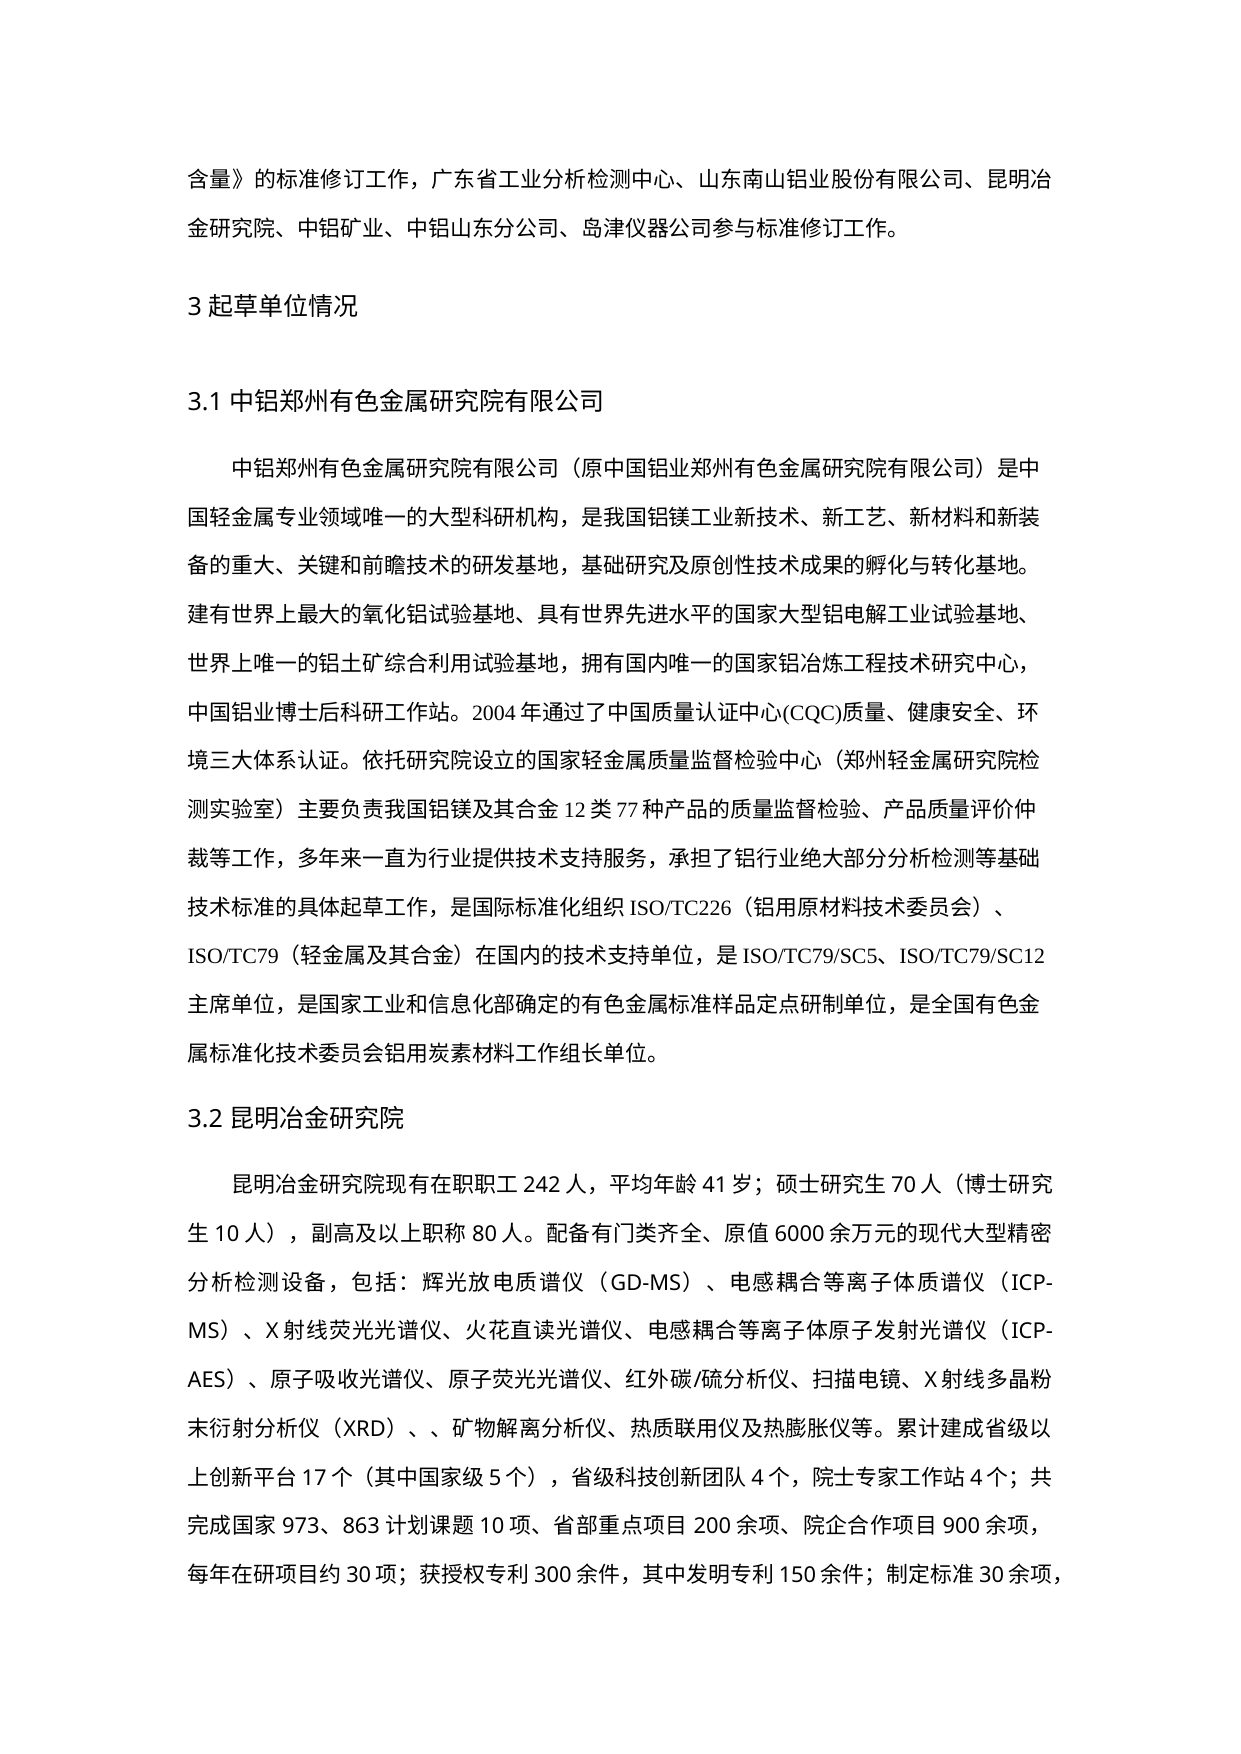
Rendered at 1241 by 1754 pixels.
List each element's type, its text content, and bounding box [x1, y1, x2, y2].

text 中铝郑州有色金属研究院有限公司（原中国铝业郑州有色金属研究院有限公司）是中国轻金属专业领域唯一的大型科研机构，是我国铝镁工业新技术、新工艺、新材料和新装备的重大、关键和前瞻技术的研发基地，基础研究及原创性技术成果的孵化与转化基地。建有世界上最大的氧化铝试验基地、具有世界先进水平的国家大型铝电解工业试验基地、世界上唯一的铝土矿综合利用试验基地，拥有国内唯一的国家铝冶炼工程技术研究中心，中国铝业博士后科研工作站。2004年通过了中国质量认证中心(CQC)质量、健康安全、环境三大体系认证。依托研究院设立的国家轻金属质量监督检验中心（郑州轻金属研究院检测实验室）主要负责我国铝镁及其合金12类77种产品的质量监督检验、产品质量评价仲裁等工作，多年来一直为行业提供技术支持服务，承担了铝行业绝大部分分析检测等基础技术标准的具体起草工作，是国际标准化组织ISO/TC226（铝用原材料技术委员会）、ISO/TC79（轻金属及其合金）在国内的技术支持单位，是ISO/TC79/SC5、ISO/TC79/SC12主席单位，是国家工业和信息化部确定的有色金属标准样品定点研制单位，是全国有色金属标准化技术委员会铝用炭素材料工作组长单位。 [187, 450, 1053, 1068]
text 3 起草单位情况 [187, 272, 1053, 337]
text 3.2 昆明冶金研究院 [187, 1084, 1053, 1149]
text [187, 162, 1053, 243]
text 3.1 中铝郑州有色金属研究院有限公司 [187, 367, 1053, 432]
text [187, 1167, 1053, 1589]
